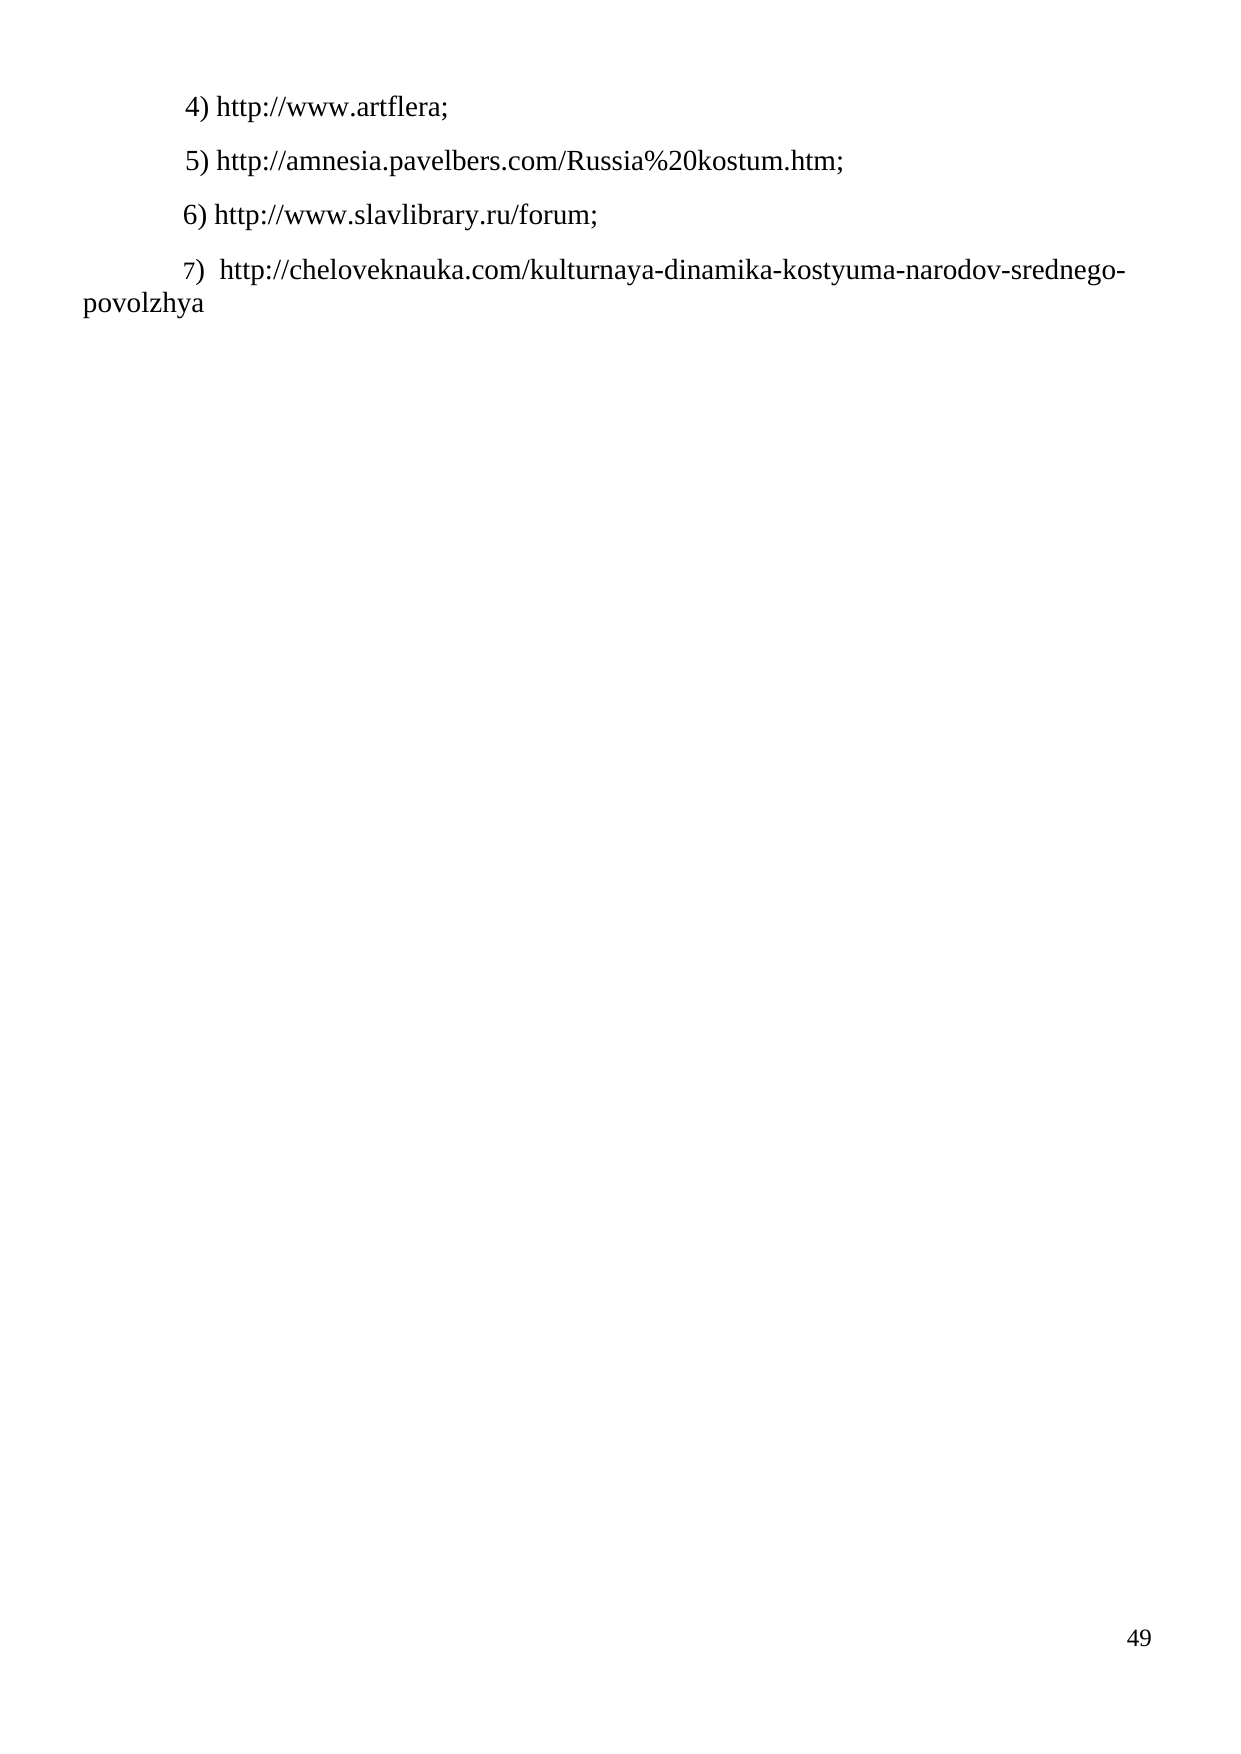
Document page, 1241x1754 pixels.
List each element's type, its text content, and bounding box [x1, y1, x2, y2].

text 7) http://cheloveknauka.com/kulturnaya-dinamika-kostyuma-narodov-srednego- povolzhya [83, 252, 1152, 319]
text 6) http://www.slavlibrary.ru/forum; [83, 197, 1152, 231]
text 5) http://amnesia.pavelbers.com/Russia%20kostum.htm; [83, 143, 1152, 177]
text 4) http://www.artflera; [83, 89, 1152, 122]
